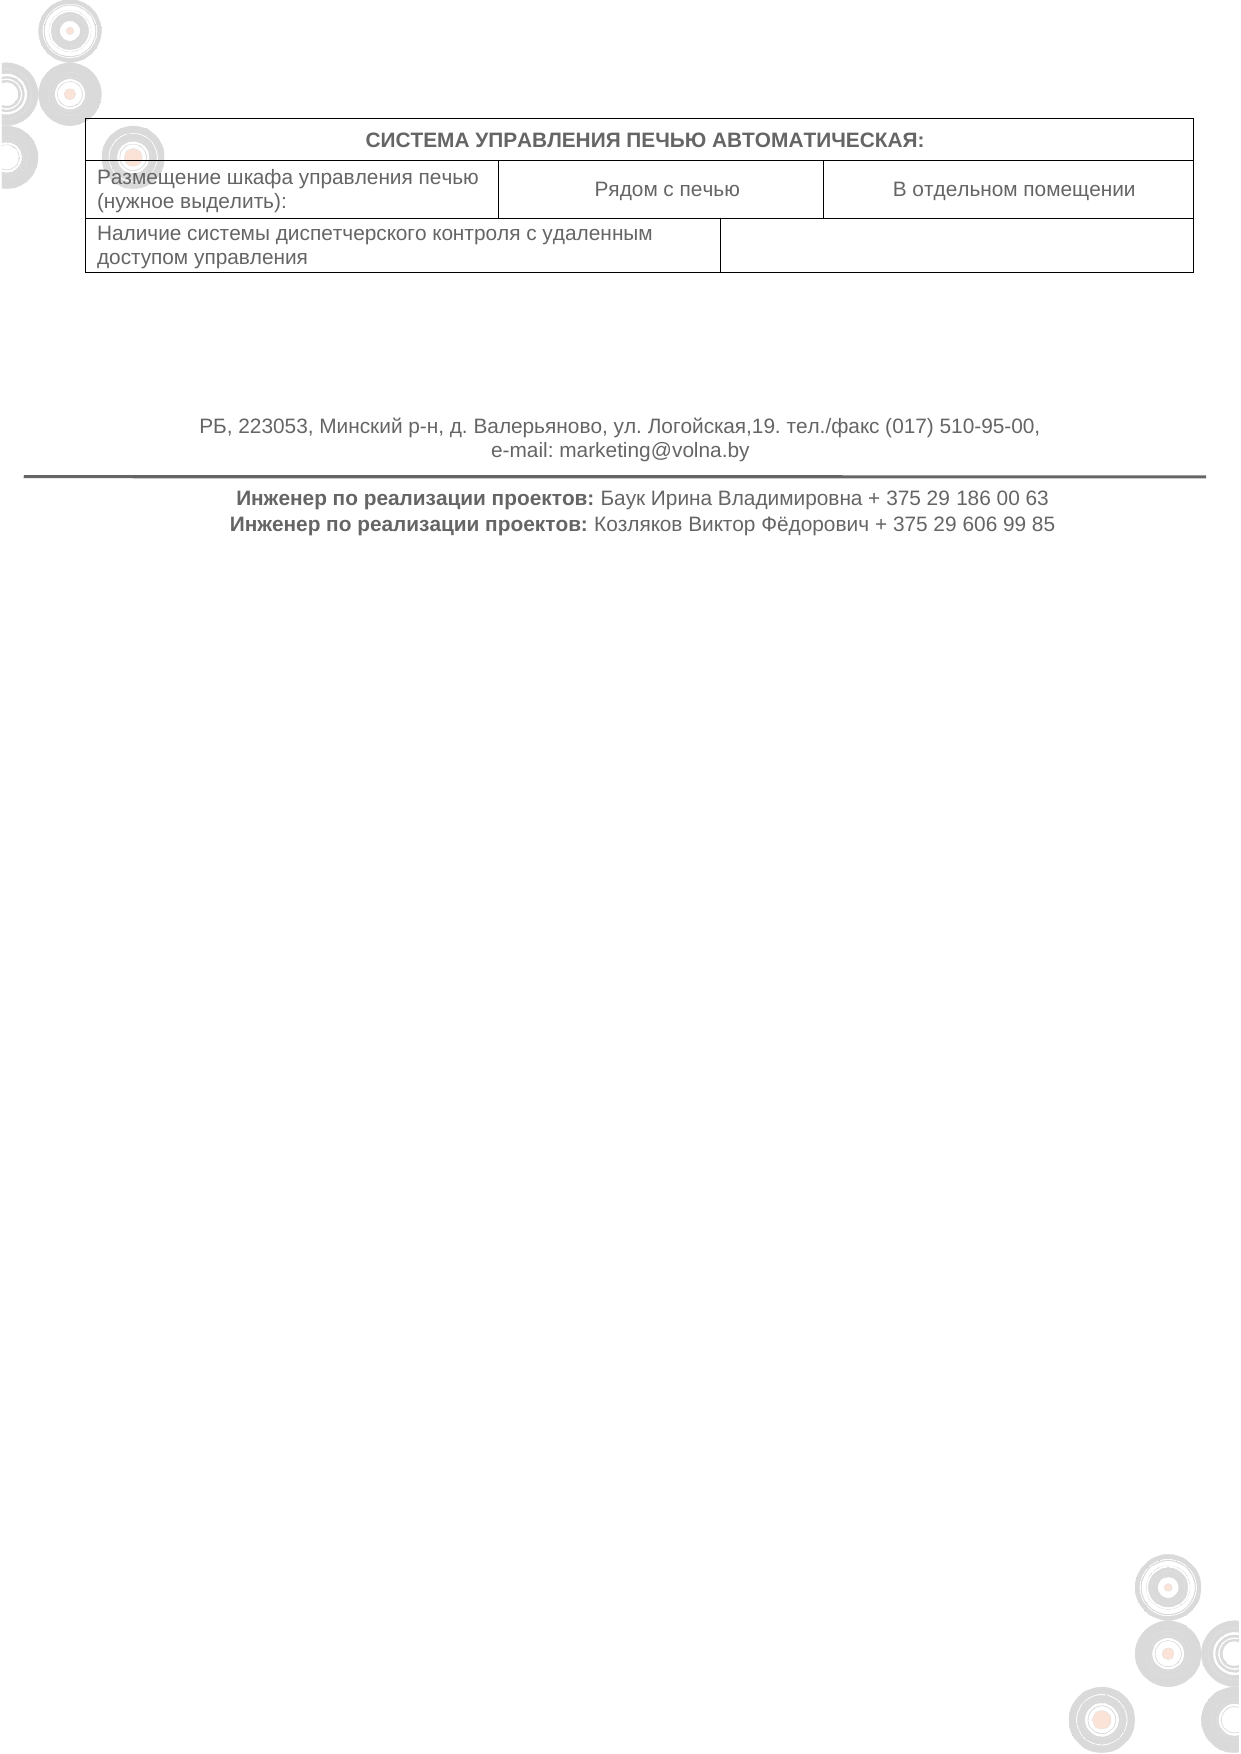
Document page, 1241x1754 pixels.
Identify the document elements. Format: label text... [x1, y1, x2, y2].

picture [1068, 1554, 1239, 1753]
table_cell Система управления печью Автоматическая: [86, 119, 1193, 159]
text Инженер по реализации проектов: Баук Ирина Владимировна + 375 29 186 00 63 [103, 486, 1181, 510]
text РБ, 223053, Минский р-н, д. Валерьяново, ул. Логойская,19. тел./факс (017) 510-95-00, [74, 414, 1166, 438]
table_cell Рядом с печью [499, 161, 823, 218]
table_cell [721, 219, 1193, 272]
table_cell Наличие системы диспетчерского контроля с удаленным доступом управления [86, 219, 720, 272]
table_cell В отдельном помещении [824, 161, 1193, 218]
picture [1, 0, 165, 189]
text Инженер по реализации проектов: Козляков Виктор Фёдорович + 375 29 606 99 85 [103, 512, 1181, 536]
text e-mail: marketing@volna.by [74, 438, 1166, 462]
table_cell Размещение шкафа управления печью (нужное выделить): [86, 161, 498, 218]
